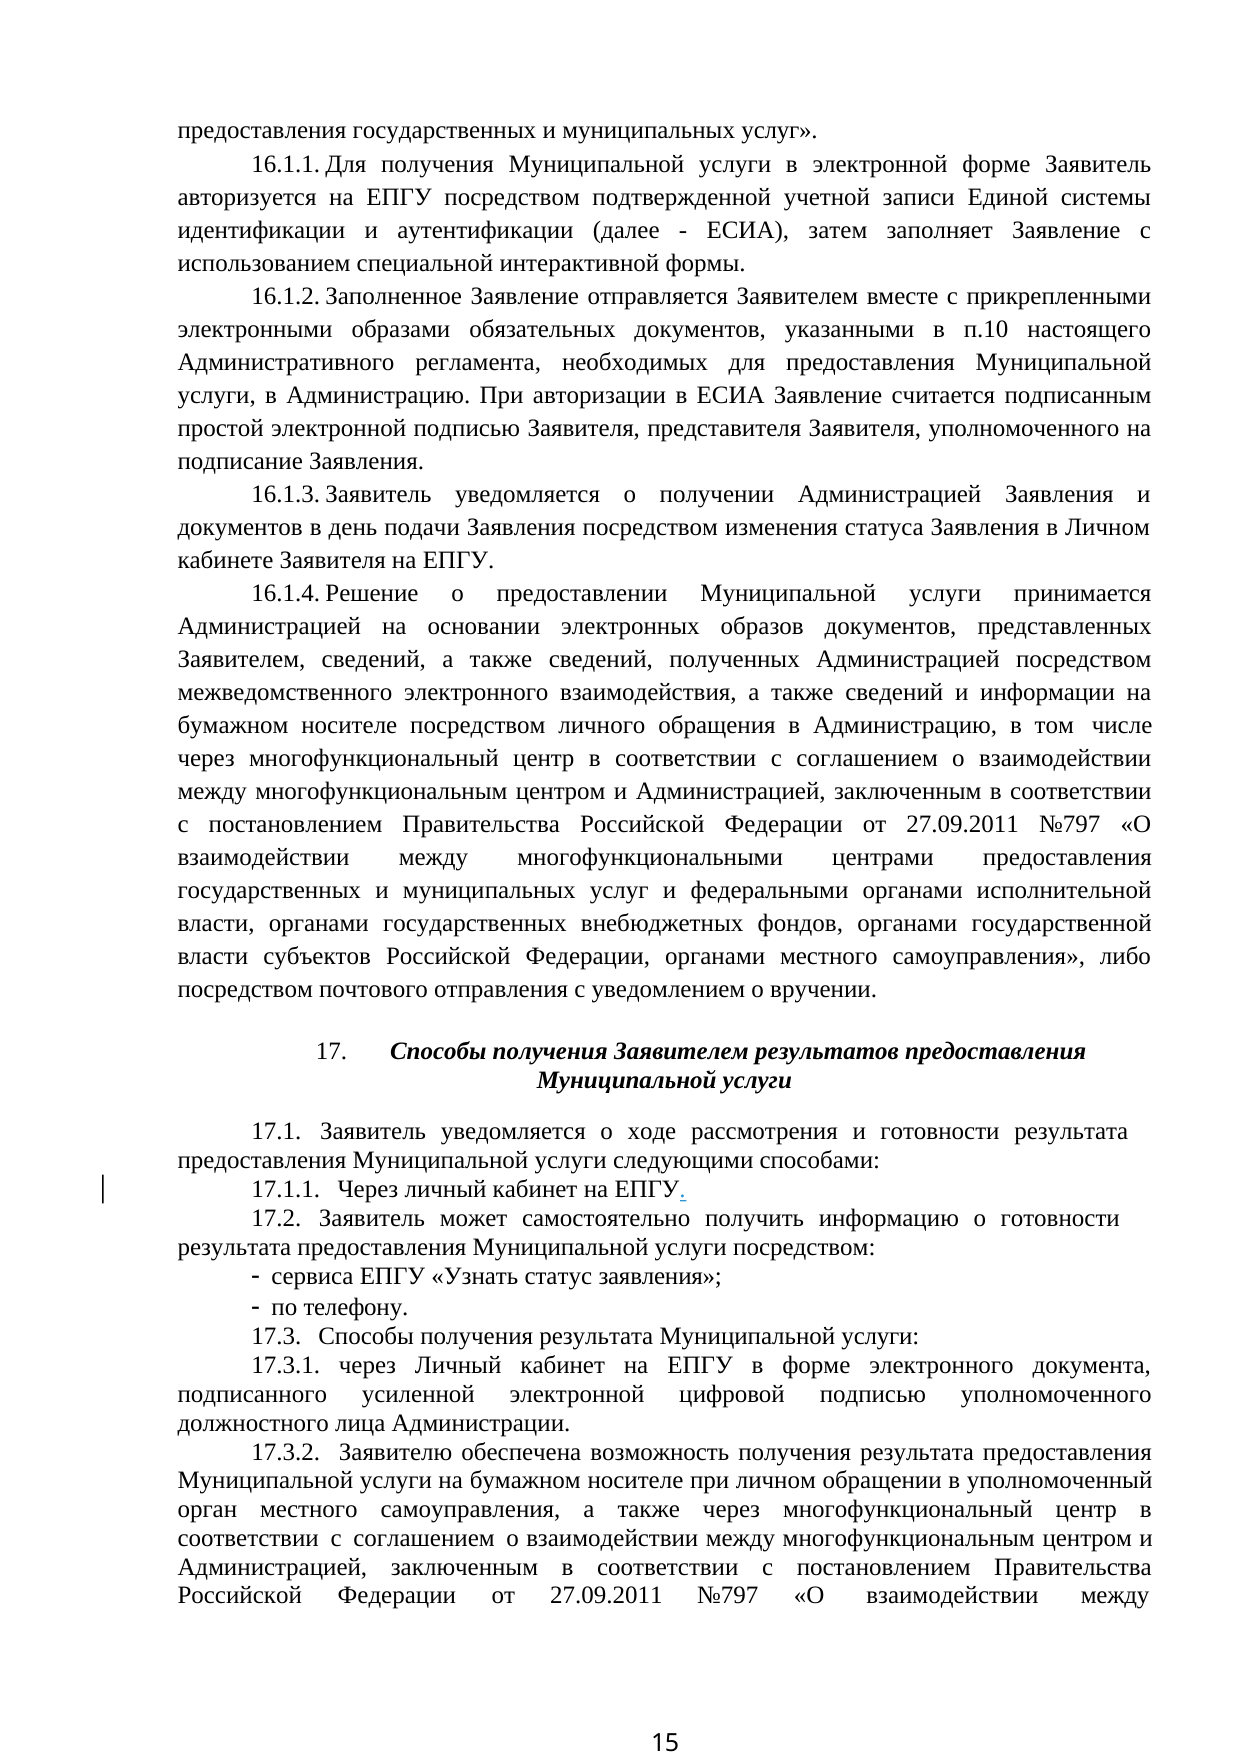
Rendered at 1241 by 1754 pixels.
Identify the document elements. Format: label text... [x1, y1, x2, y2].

list сервиса ЕПГУ «Узнать статус заявления»; [251, 1260, 1173, 1291]
list Через личный кабинет на ЕПГУ. [251, 1174, 1173, 1203]
list Заполненное Заявление отправляется Заявителем вместе с прикрепленными электронными образами обязательных документов, указанными в п.10 настоящего Административного регламента, необходимых для предоставления Муниципальной услуги, в Администрацию. При авторизации в ЕСИА Заявление считается подписанным простой электронной подписью Заявителя, представителя Заявителя, уполномоченного на подписание Заявления. [177, 281, 1152, 475]
list Способы получения результата Муниципальной услуги: [251, 1322, 1173, 1350]
list Заявителю обеспечена возможность получения результата предоставления Муниципальной услуги на бумажном носителе при личном обращении в уполномоченный орган местного самоуправления, а также через многофункциональный центр в соответствии с соглашением о взаимодействии между многофункциональным центром и Администрацией, заключенным в соответствии с постановлением Правительства Российской Федерации от 27.09.2011 №797 «О взаимодействии между [177, 1437, 1153, 1609]
list Заявитель уведомляется о ходе рассмотрения и готовности результата предоставления Муниципальной услуги следующими способами: [177, 1116, 1151, 1174]
list Заявитель может самостоятельно получить информацию о готовности результата предоставления Муниципальной услуги посредством: [177, 1203, 1152, 1260]
text предоставления государственных и муниципальных услуг». [177, 116, 1173, 144]
list по телефону. [251, 1291, 1173, 1322]
list Заявитель уведомляется о получении Администрацией Заявления и документов в день подачи Заявления посредством изменения статуса Заявления в Личном кабинете Заявителя на ЕПГУ. [177, 479, 1151, 574]
subtitle Способы получения Заявителем результатов предоставления Муниципальной услуги [316, 1036, 1087, 1094]
list через Личный кабинет на ЕПГУ в форме электронного документа, подписанного усиленной электронной цифровой подписью уполномоченного должностного лица Администрации. [177, 1350, 1152, 1437]
list Для получения Муниципальной услуги в электронной форме Заявитель авторизуется на ЕПГУ посредством подтвержденной учетной записи Единой системы идентификации и аутентификации (далее - ЕСИА), затем заполняет Заявление с использованием специальной интерактивной формы. [177, 149, 1152, 277]
list Решение о предоставлении Муниципальной услуги принимается Администрацией на основании электронных образов документов, представленных Заявителем, сведений, а также сведений, полученных Администрацией посредством межведомственного электронного взаимодействия, а также сведений и информации на бумажном носителе посредством личного обращения в Администрацию, в том числе через многофункциональный центр в соответствии с соглашением о взаимодействии между многофункциональным центром и Администрацией, заключенным в соответствии с постановлением Правительства Российской Федерации от 27.09.2011 №797 «О взаимодействии между многофункциональными центрами предоставления государственных и муниципальных услуг и федеральными органами исполнительной власти, органами государственных внебюджетных фондов, органами государственной власти субъектов Российской Федерации, органами местного самоуправления», либо посредством почтового отправления с уведомлением о вручении. [177, 578, 1152, 1003]
